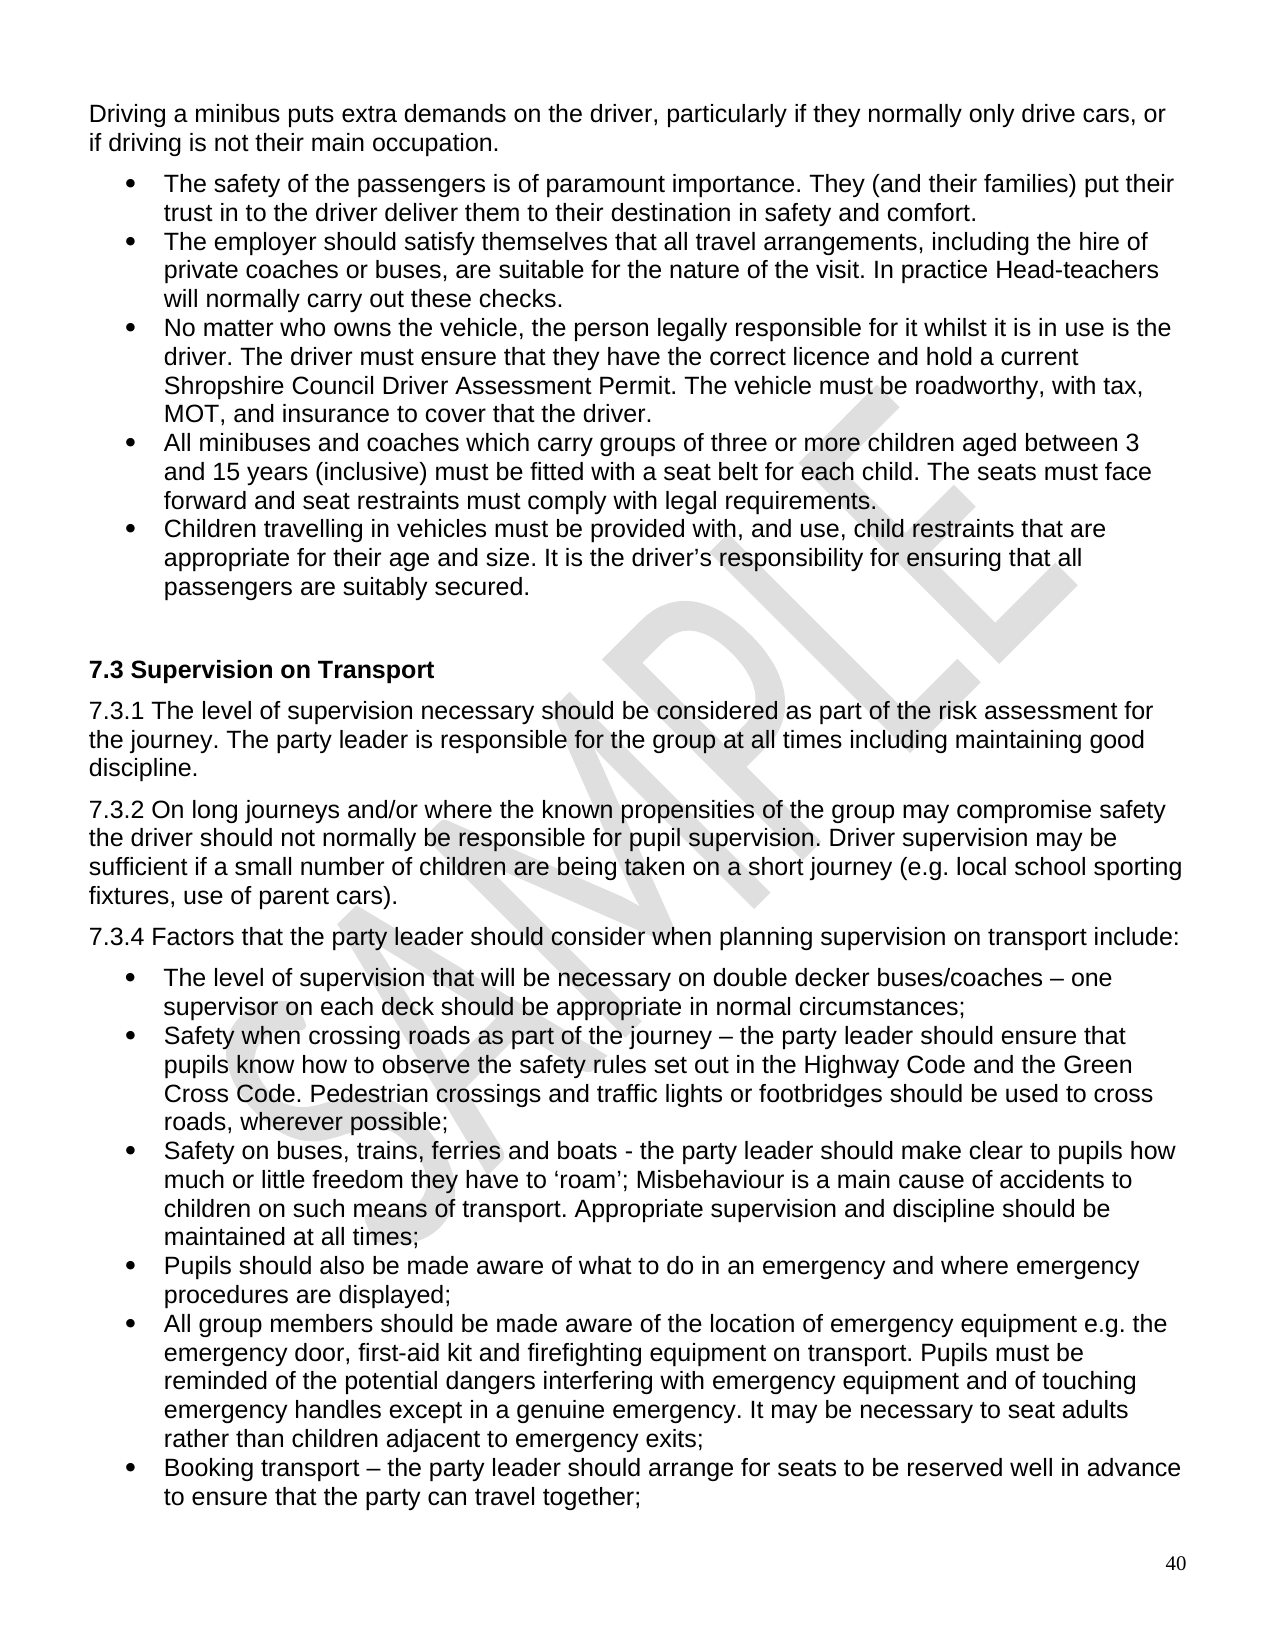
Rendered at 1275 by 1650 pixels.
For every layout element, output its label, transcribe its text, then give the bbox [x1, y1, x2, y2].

list Booking transport – the party leader should arrange for seats to be reserved well in advance to ensure that the party can travel together; [126, 1453, 1186, 1510]
list No matter who owns the vehicle, the person legally responsible for it whilst it is in use is the driver. The driver must ensure that they have the correct licence and hold a current Shropshire Council Driver Assessment Permit. The vehicle must be roadworthy, with tax, MOT, and insurance to cover that the driver. [126, 313, 1186, 428]
list All group members should be made aware of the location of emergency equipment e.g. the emergency door, first-aid kit and firefighting equipment on transport. Pupils must be reminded of the potential dangers interfering with emergency equipment and of touching emergency handles except in a genuine emergency. It may be necessary to seat adults rather than children adjacent to emergency exits; [126, 1309, 1186, 1453]
text 7.3.1 The level of supervision necessary should be considered as part of the risk assessment for the journey. The party leader is responsible for the group at all times including maintaining good discipline. [89, 696, 1186, 782]
list All minibuses and coaches which carry groups of three or more children aged between 3 and 15 years (inclusive) must be fitted with a seat belt for each child. The seats must face forward and seat restraints must comply with legal requirements. [126, 428, 1186, 514]
list Children travelling in vehicles must be provided with, and use, child restraints that are appropriate for their age and size. It is the driver’s responsibility for ensuring that all passengers are suitably secured. [126, 514, 1186, 601]
list Pupils should also be made aware of what to do in an emergency and where emergency procedures are displayed; [126, 1251, 1186, 1309]
list The level of supervision that will be necessary on double decker buses/coaches – one supervisor on each deck should be appropriate in normal circumstances; [126, 963, 1186, 1021]
text 7.3.2 On long journeys and/or where the known propensities of the group may compromise safety the driver should not normally be responsible for pupil supervision. Driver supervision may be sufficient if a small number of children are being taken on a short journey (e.g. local school sporting fixtures, use of parent cars). [89, 794, 1186, 909]
text Driving a minibus puts extra demands on the driver, particularly if they normally only drive cars, or if driving is not their main occupation. [89, 99, 1186, 157]
list The safety of the passengers is of paramount importance. They (and their families) put their trust in to the driver deliver them to their destination in safety and comfort. [126, 169, 1186, 227]
text 7.3 Supervision on Transport [89, 654, 1186, 683]
text 7.3.4 Factors that the party leader should consider when planning supervision on transport include: [89, 922, 1186, 951]
list Safety on buses, trains, ferries and boats - the party leader should make clear to pupils how much or little freedom they have to ‘roam’; Misbehaviour is a main cause of accidents to children on such means of transport. Appropriate supervision and discipline should be maintained at all times; [126, 1136, 1186, 1251]
list The employer should satisfy themselves that all travel arrangements, including the hire of private coaches or buses, are suitable for the nature of the visit. In practice Head-teachers will normally carry out these checks. [126, 227, 1186, 313]
list Safety when crossing roads as part of the journey – the party leader should ensure that pupils know how to observe the safety rules set out in the Highway Code and the Green Cross Code. Pedestrian crossings and traffic lights or footbridges should be used to cross roads, wherever possible; [126, 1021, 1186, 1136]
